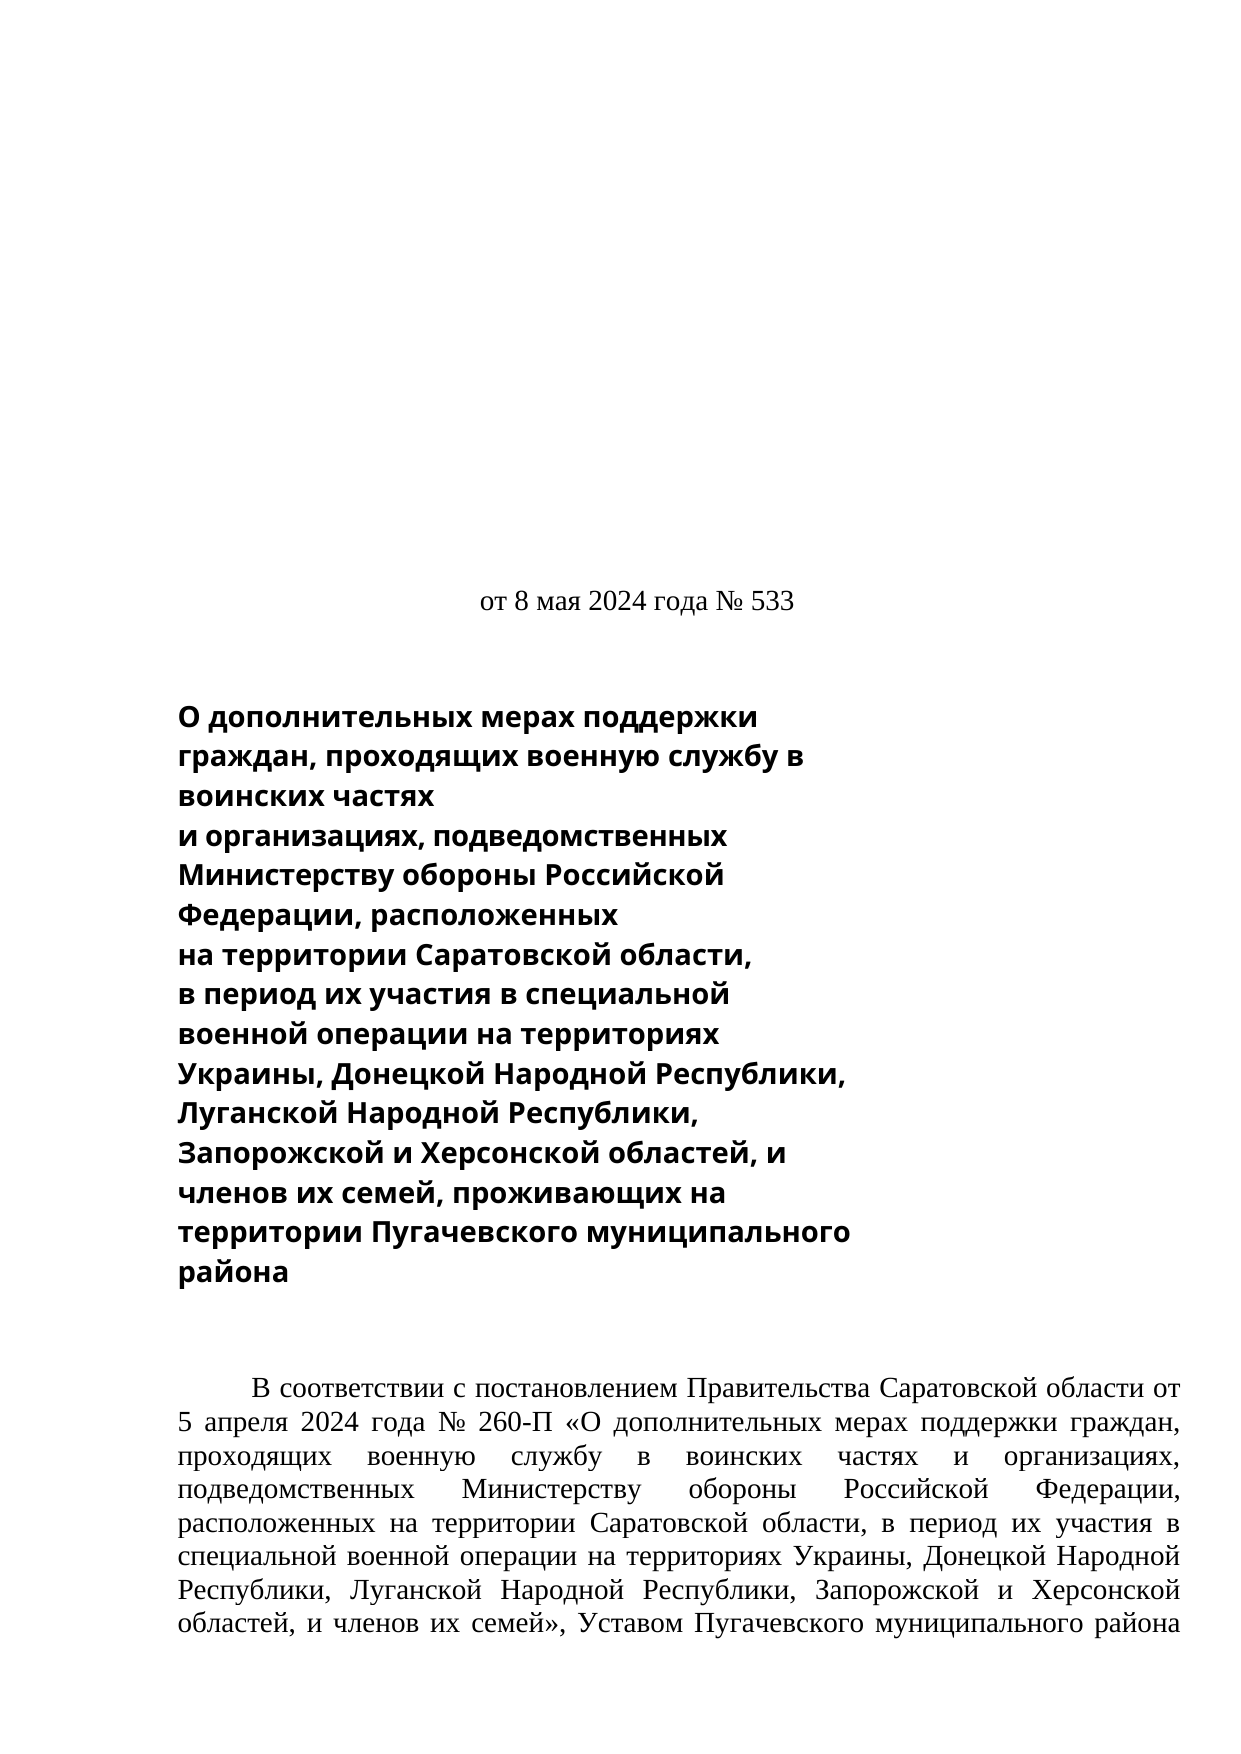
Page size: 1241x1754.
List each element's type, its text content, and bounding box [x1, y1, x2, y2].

text в период их участия в специальной [177, 974, 871, 1013]
text военной операции на территориях Украины, Донецкой Народной Республики, Луганской Народной Республики, Запорожской и Херсонской областей, и членов их семей, проживающих на территории Пугачевского муниципального района [177, 1013, 871, 1291]
text на территории Саратовской области, [177, 934, 871, 974]
text О дополнительных мерах поддержки граждан, проходящих военную службу в воинских частях и организациях, подведомственных Министерству обороны Российской Федерации, расположенных [177, 696, 871, 934]
text от 8 мая 2024 года № 533 [398, 583, 1181, 616]
